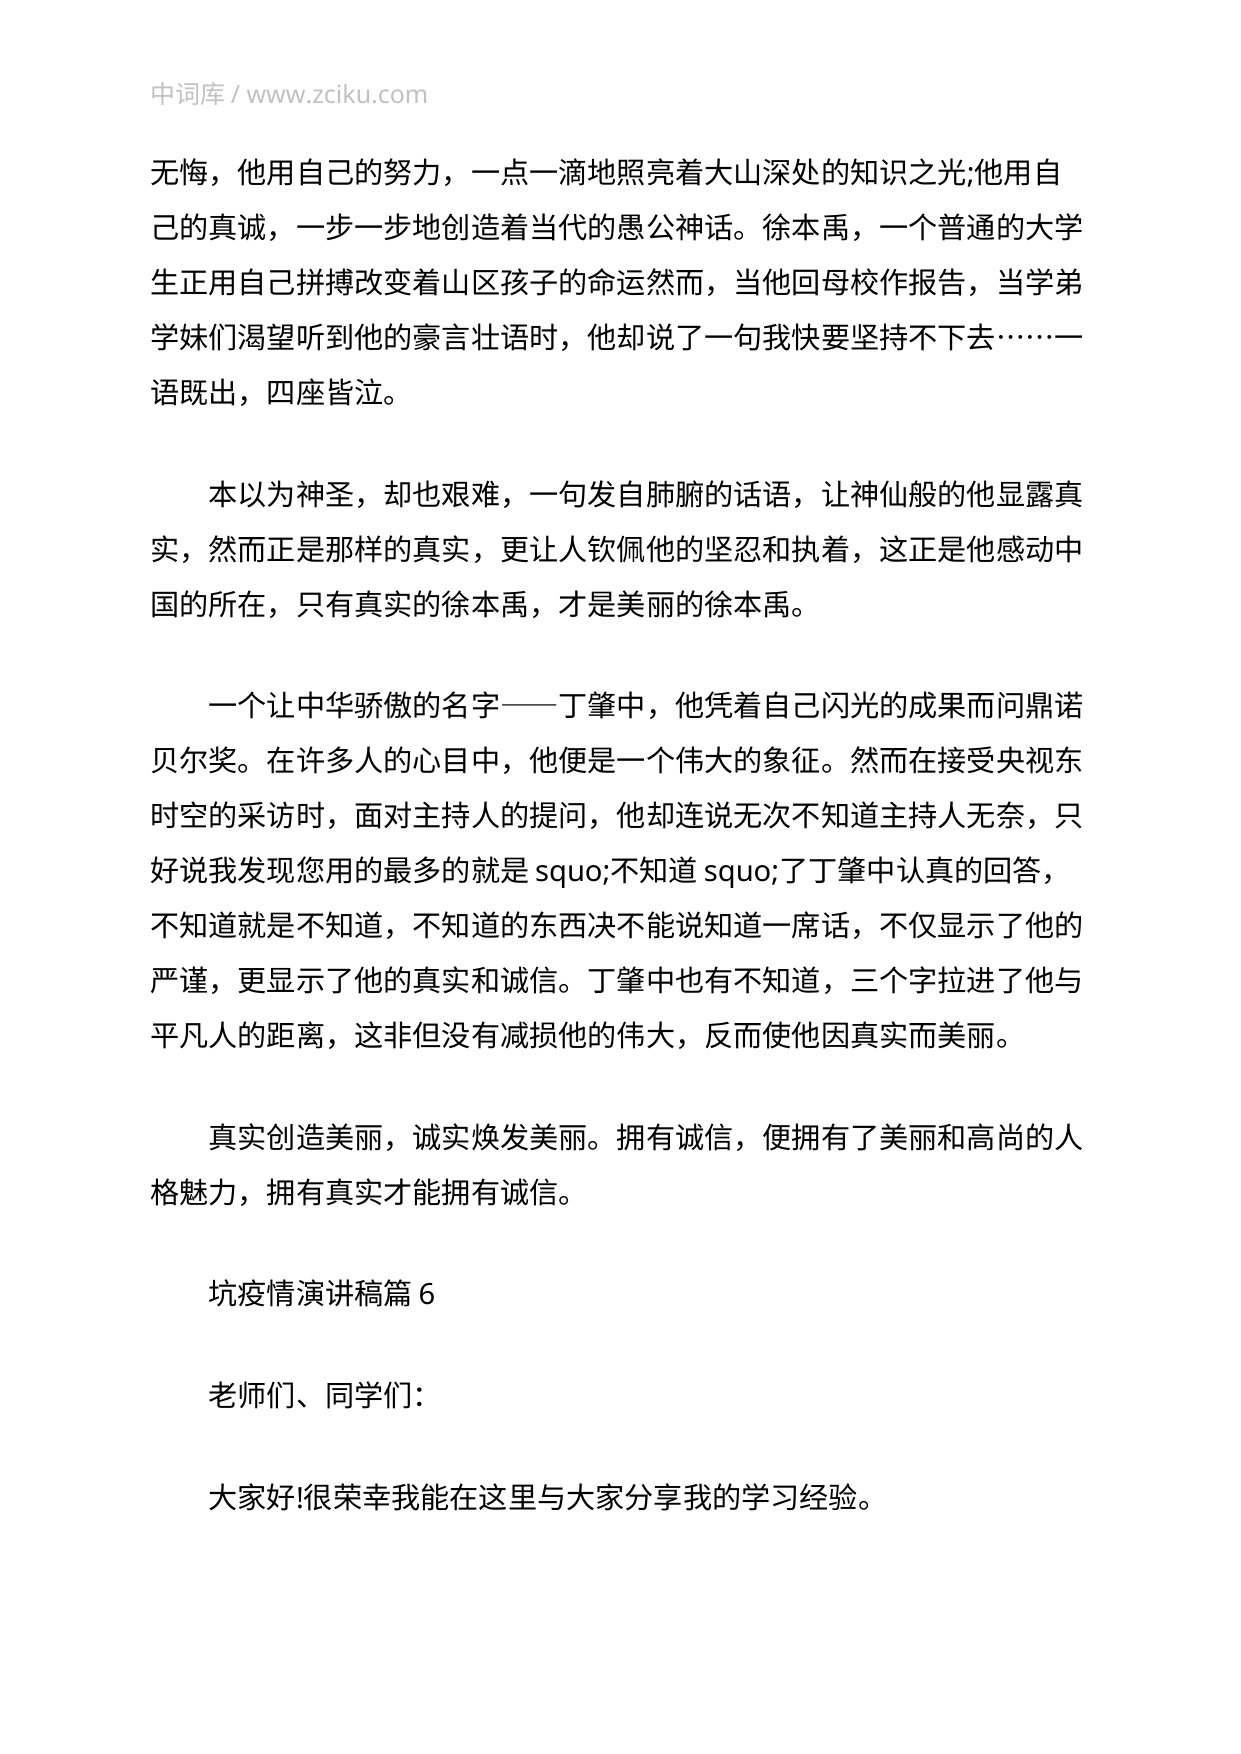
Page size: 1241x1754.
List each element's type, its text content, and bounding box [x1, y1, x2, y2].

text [150, 150, 1090, 412]
text 本以为神圣，却也艰难，一句发自肺腑的话语，让神仙般的他显露真实，然而正是那样的真实，更让人钦佩他的坚忍和执着，这正是他感动中国的所在，只有真实的徐本禹，才是美丽的徐本禹。 [150, 471, 1090, 623]
text 老师们、同学们： [150, 1373, 1090, 1415]
text 真实创造美丽，诚实焕发美丽。拥有诚信，便拥有了美丽和高尚的人格魅力，拥有真实才能拥有诚信。 [150, 1114, 1090, 1211]
text 大家好!很荣幸我能在这里与大家分享我的学习经验。 [150, 1475, 1090, 1517]
text 一个让中华骄傲的名字——丁肇中，他凭着自己闪光的成果而问鼎诺贝尔奖。在许多人的心目中，他便是一个伟大的象征。然而在接受央视东时空的采访时，面对主持人的提问，他却连说无次不知道主持人无奈，只好说我发现您用的最多的就是squo;不知道squo;了丁肇中认真的回答，不知道就是不知道，不知道的东西决不能说知道一席话，不仅显示了他的严谨，更显示了他的真实和诚信。丁肇中也有不知道，三个字拉进了他与平凡人的距离，这非但没有减损他的伟大，反而使他因真实而美丽。 [150, 683, 1090, 1055]
text 坑疫情演讲稿篇6 [150, 1271, 1090, 1313]
